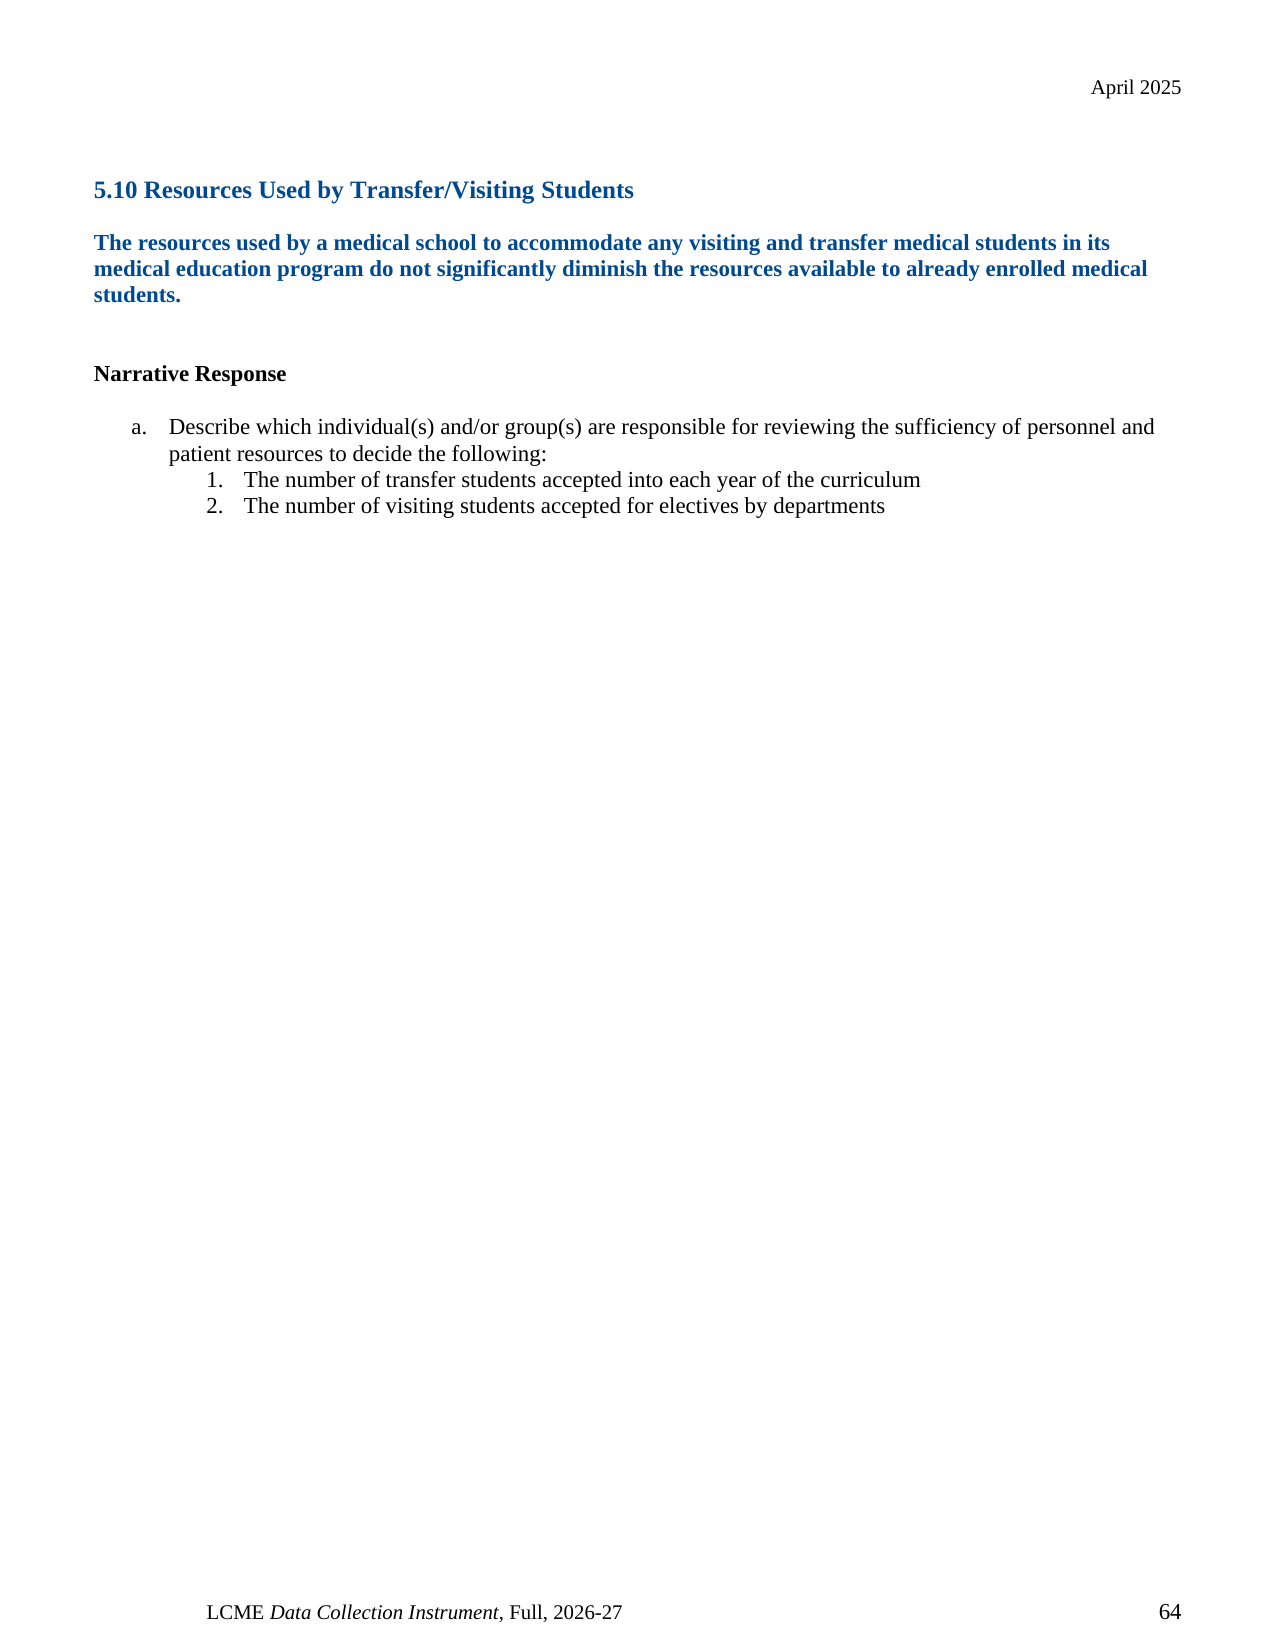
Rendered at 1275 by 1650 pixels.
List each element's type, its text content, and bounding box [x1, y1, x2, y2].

subtitle Narrative Response [94, 361, 1181, 387]
text 1. The number of transfer students accepted into each year of the curriculum [206, 466, 1181, 492]
text The resources used by a medical school to accommodate any visiting and transfer medical students in its medical education program do not significantly diminish the resources available to already enrolled medical students. [94, 229, 1181, 308]
subtitle 5.10 Resources Used by Transfer/Visiting Students [94, 175, 1181, 204]
text 2. The number of visiting students accepted for electives by departments [206, 492, 1181, 519]
text a. Describe which individual(s) and/or group(s) are responsible for reviewing the sufficiency of personnel and patient resources to decide the following: [131, 413, 1181, 466]
